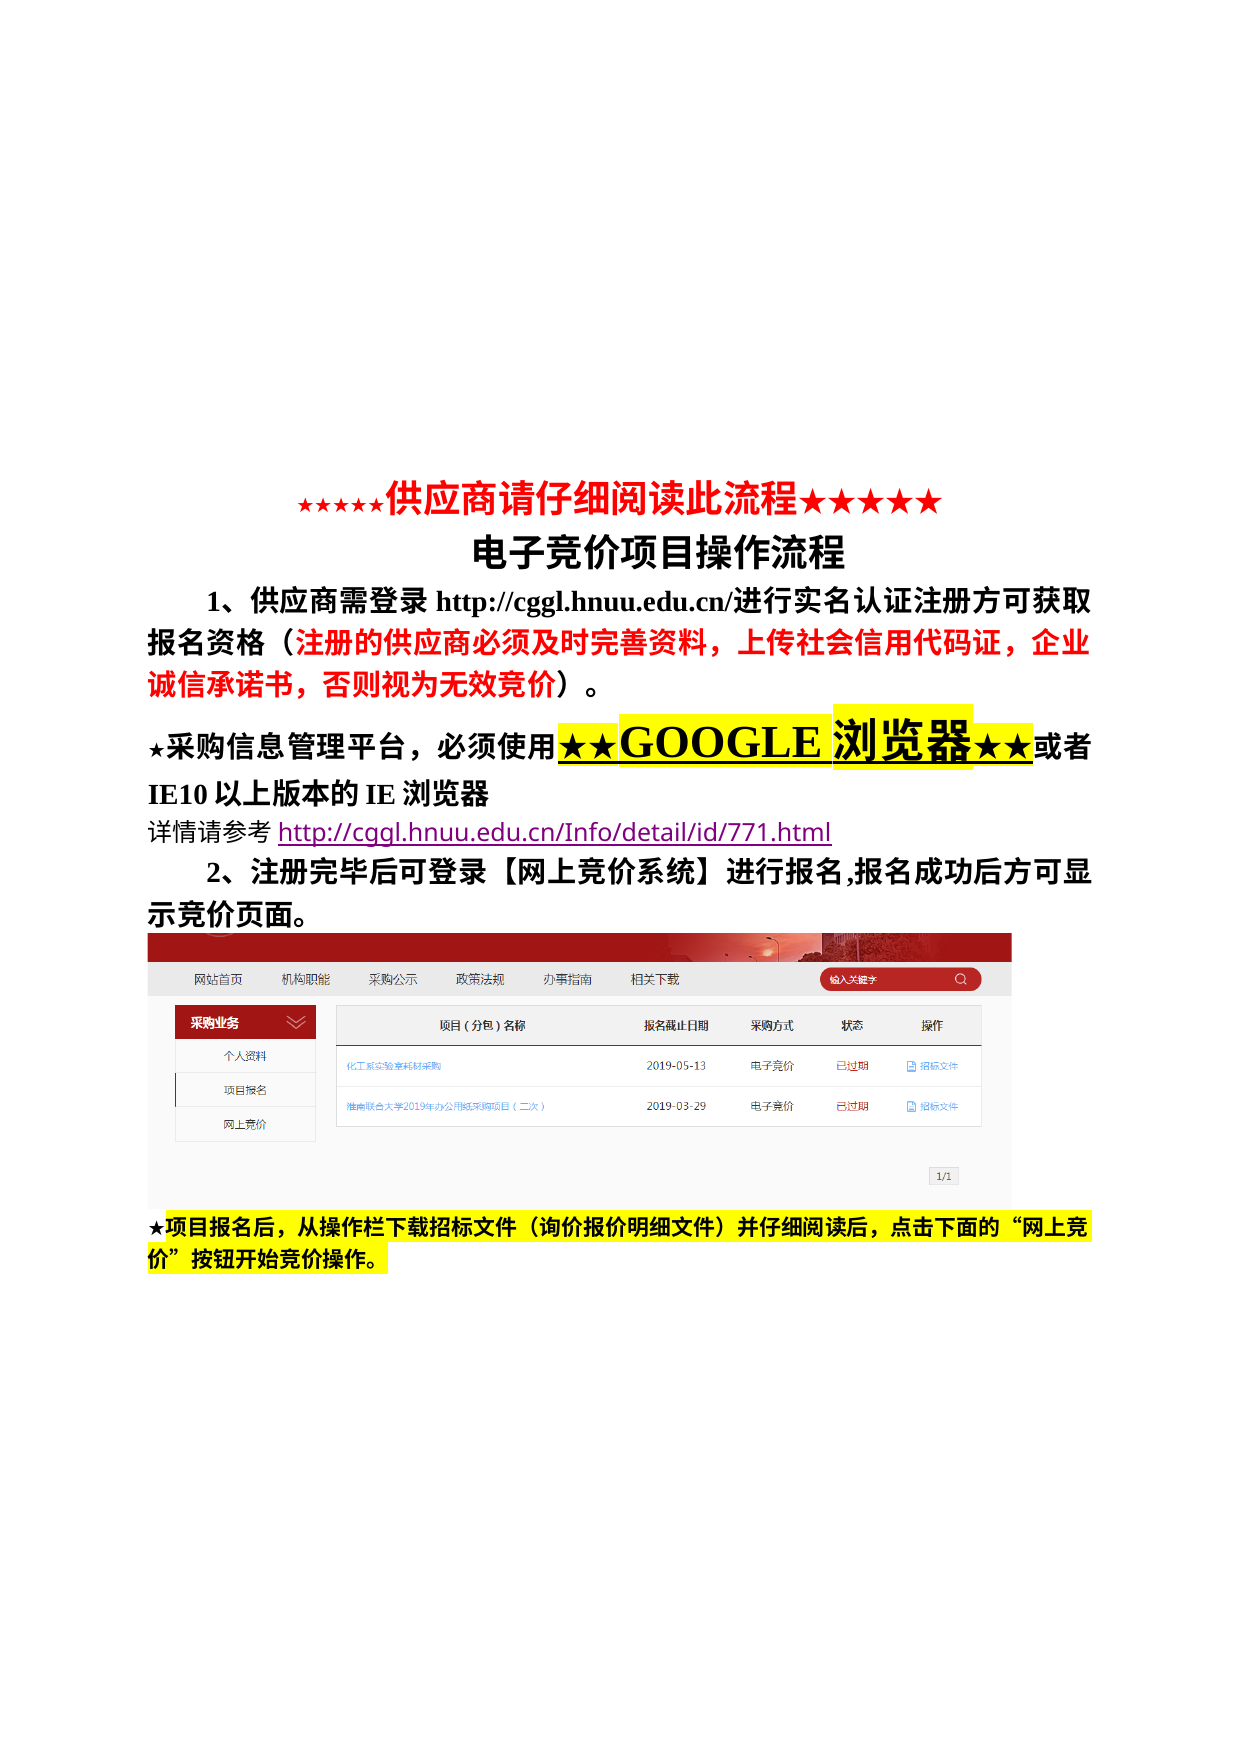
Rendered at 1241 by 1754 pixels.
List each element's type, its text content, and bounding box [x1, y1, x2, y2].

text ★项目报名后，从操作栏下载招标文件（询价报价明细文件）并仔细阅读后，点击下面的“网上竞价”按钮开始竞价操作。 [148, 1208, 1093, 1274]
text 详情请参考http://cggl.hnuu.edu.cn/Info/detail/id/771.html [148, 813, 1093, 849]
list 注册完毕后可登录【网上竞价系统】进行报名,报名成功后方可显示竞价页面。 [148, 849, 1093, 933]
list 供应商需登录http://cggl.hnuu.edu.cn/进行实名认证注册方可获取报名资格（注册的供应商必须及时完善资料，上传社会信用代码证，企业诚信承诺书，否则视为无效竞价）。 [148, 577, 1093, 704]
text ★采购信息管理平台，必须使用★★GOOGLE浏览器★★或者IE10以上版本的IE浏览器 [148, 704, 1093, 813]
text 电子竞价项目操作流程 [148, 523, 1093, 577]
picture [147, 933, 1012, 1209]
text ★★★★★供应商请仔细阅读此流程★★★★★ [148, 469, 1093, 523]
